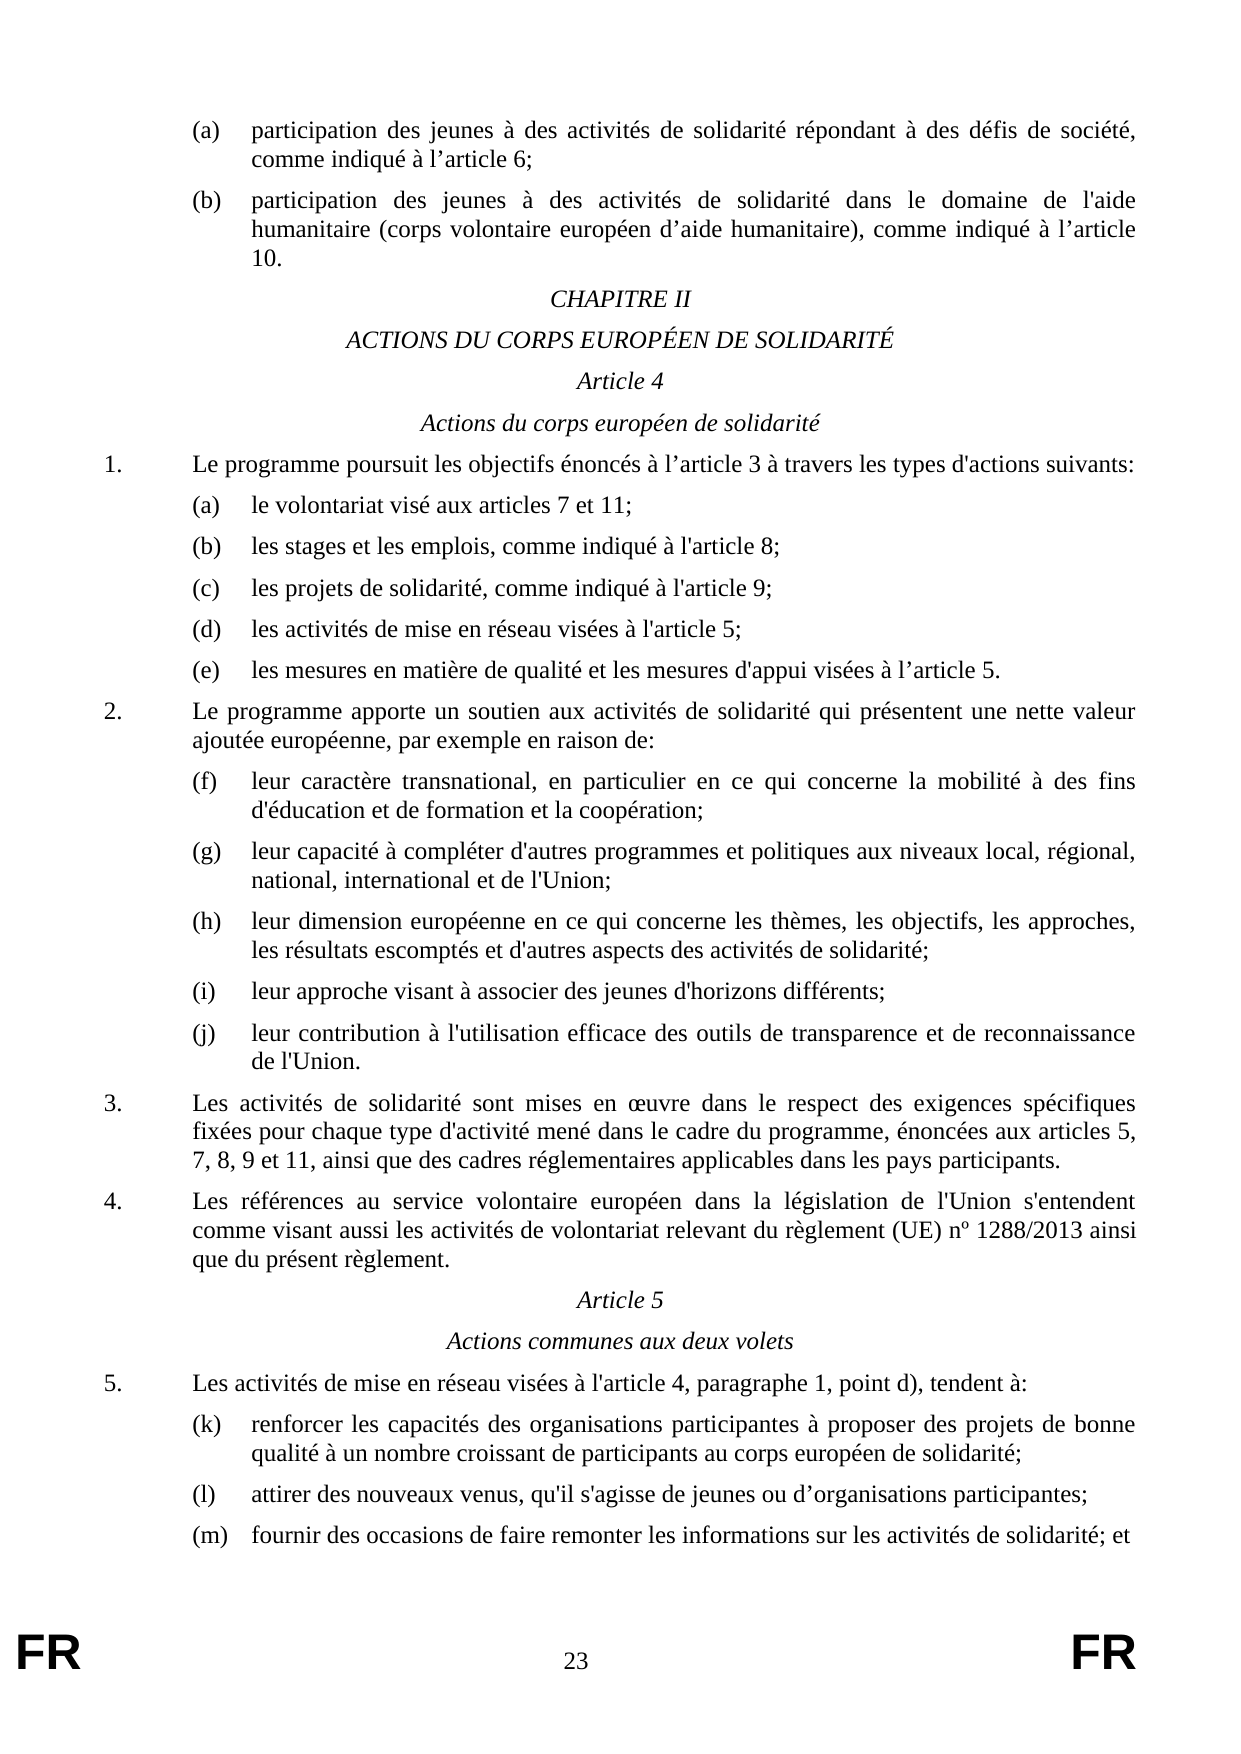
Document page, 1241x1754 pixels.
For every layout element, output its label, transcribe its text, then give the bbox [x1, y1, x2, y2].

text Actions communes aux deux volets [103, 1326, 1137, 1355]
list Les activités de mise en réseau visées à l'article 4, paragraphe 1, point d), tendent à: [103, 1368, 1137, 1396]
list leur approche visant à associer des jeunes d'horizons différents; [192, 976, 1137, 1005]
list participation des jeunes à des activités de solidarité dans le domaine de l'aide humanitaire (corps volontaire européen d’aide humanitaire), comme indiqué à l’article 10. [192, 185, 1137, 271]
text Article 5 [103, 1285, 1137, 1314]
list Le programme poursuit les objectifs énoncés à l’article 3 à travers les types d'actions suivants: [103, 449, 1137, 478]
text Actions du corps européen de solidarité [103, 408, 1137, 436]
list le volontariat visé aux articles 7 et 11; [192, 490, 1137, 519]
list les mesures en matière de qualité et les mesures d'appui visées à l’article 5. [192, 655, 1137, 684]
list participation des jeunes à des activités de solidarité répondant à des défis de société, comme indiqué à l’article 6; [192, 115, 1137, 173]
list leur contribution à l'utilisation efficace des outils de transparence et de reconnaissance de l'Union. [192, 1018, 1137, 1075]
list attirer des nouveaux venus, qu'il s'agisse de jeunes ou d’organisations participantes; [192, 1479, 1137, 1508]
list les projets de solidarité, comme indiqué à l'article 9; [192, 573, 1137, 601]
text ACTIONS DU CORPS EUROPÉEN DE SOLIDARITÉ [103, 325, 1137, 354]
list renforcer les capacités des organisations participantes à proposer des projets de bonne qualité à un nombre croissant de participants au corps européen de solidarité; [192, 1409, 1137, 1466]
list leur capacité à compléter d'autres programmes et politiques aux niveaux local, régional, national, international et de l'Union; [192, 836, 1137, 894]
text Article 4 [103, 366, 1137, 395]
text CHAPITRE II [103, 284, 1137, 313]
list leur dimension européenne en ce qui concerne les thèmes, les objectifs, les approches, les résultats escomptés et d'autres aspects des activités de solidarité; [192, 906, 1137, 964]
list Le programme apporte un soutien aux activités de solidarité qui présentent une nette valeur ajoutée européenne, par exemple en raison de: [103, 696, 1137, 754]
list les stages et les emplois, comme indiqué à l'article 8; [192, 531, 1137, 560]
list Les activités de solidarité sont mises en œuvre dans le respect des exigences spécifiques fixées pour chaque type d'activité mené dans le cadre du programme, énoncées aux articles 5, 7, 8, 9 et 11, ainsi que des cadres réglementaires applicables dans les pays participants. [103, 1088, 1137, 1174]
list les activités de mise en réseau visées à l'article 5; [192, 614, 1137, 643]
list fournir des occasions de faire remonter les informations sur les activités de solidarité; et [192, 1520, 1137, 1549]
list leur caractère transnational, en particulier en ce qui concerne la mobilité à des fins d'éducation et de formation et la coopération; [192, 766, 1137, 824]
text Les références au service volontaire européen dans la législation de l'Union s'entendent comme visant aussi les activités de volontariat relevant du règlement (UE) nº 1288/2013 ainsi que du présent règlement. [103, 1186, 1137, 1273]
